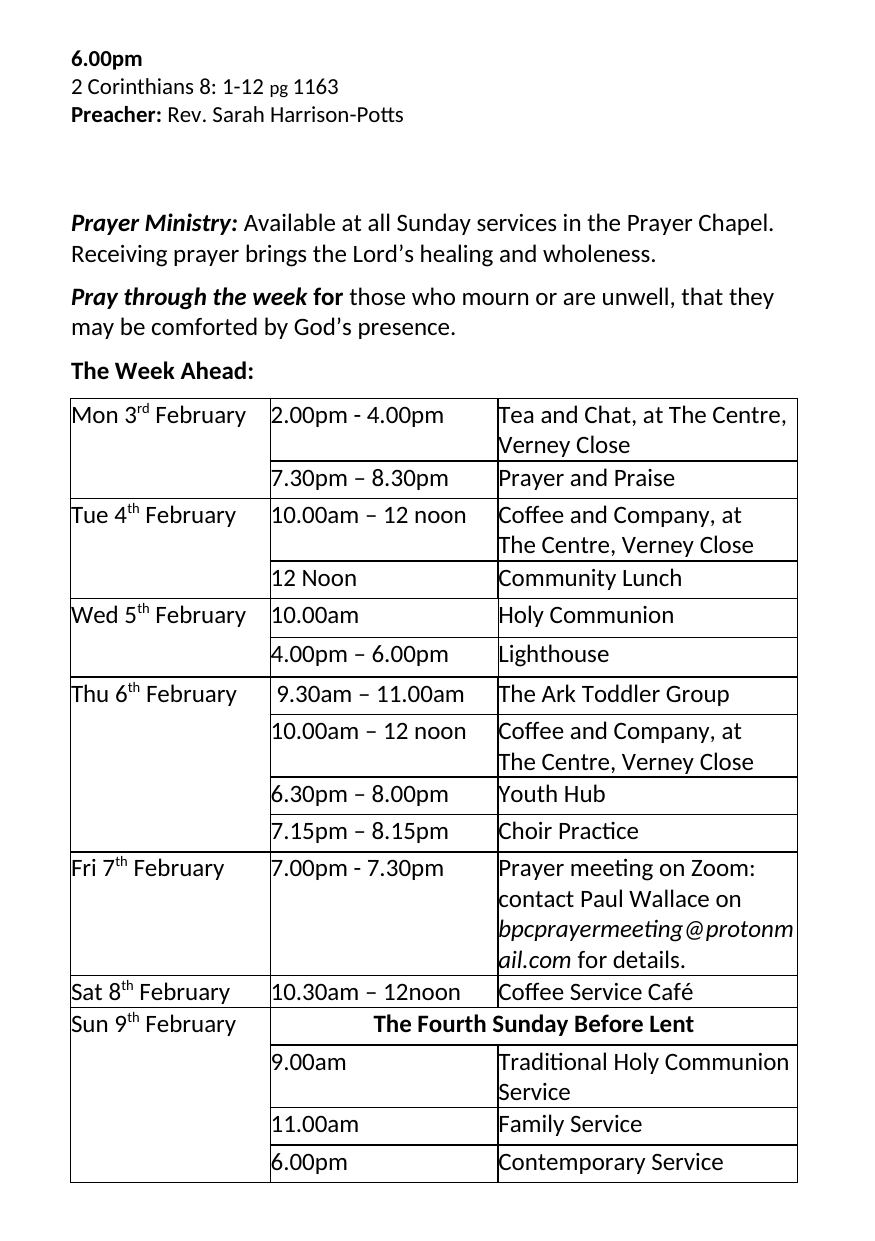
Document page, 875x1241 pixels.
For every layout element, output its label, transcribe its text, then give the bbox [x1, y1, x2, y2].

table_cell Coffee and Company, at The Centre, Verney Close [499, 499, 797, 560]
text Pray through the week for those who mourn or are unwell, that they may be comforted by God’s presence. [71, 281, 797, 342]
table_cell 7.15pm – 8.15pm [271, 815, 497, 851]
table_cell Traditional Holy Communion Service [499, 1046, 797, 1107]
table_header Tea and Chat, at The Centre, Verney Close [499, 399, 797, 460]
table_cell Sun 9th February [71, 1008, 270, 1182]
table_cell Choir Practice [499, 815, 797, 851]
table_cell 10.00am [271, 599, 498, 637]
table_cell 10.00am – 12 noon [271, 715, 497, 776]
text 6.00pm [71, 44, 797, 72]
table_cell The Fourth Sunday Before Lent [271, 1008, 797, 1044]
table_cell 11.00am [271, 1108, 497, 1144]
table_cell Lighthouse [499, 638, 797, 676]
table_cell 6.30pm – 8.00pm [271, 778, 497, 814]
table_cell 12 Noon [271, 562, 497, 597]
table_cell Prayer meeting on Zoom: contact Paul Wallace on bpcprayermeeting@protonmail.com for details. [499, 853, 797, 975]
table_cell 10.00am – 12 noon [271, 499, 497, 560]
text Prayer Ministry: Available at all Sunday services in the Prayer Chapel. Receiving prayer brings the Lord’s healing and wholeness. [71, 207, 797, 268]
table_cell Contemporary Service [499, 1146, 797, 1182]
table_cell Holy Communion [499, 599, 797, 637]
table_cell The Ark Toddler Group [499, 678, 797, 714]
table_cell Community Lunch [499, 562, 797, 597]
table_cell 9.30am – 11.00am [271, 678, 497, 714]
table_cell Tue 4th February [71, 499, 270, 597]
table_cell 10.30am – 12noon [271, 976, 497, 1007]
table_cell 9.00am [271, 1046, 497, 1107]
table_cell Prayer and Praise [499, 462, 797, 497]
table_cell Coffee Service Café [499, 976, 797, 1007]
table_cell Thu 6th February [71, 678, 270, 851]
text Preacher: Rev. Sarah Harrison-Potts [71, 100, 797, 128]
table_cell Youth Hub [499, 778, 797, 814]
table_header 2.00pm - 4.00pm [271, 399, 497, 460]
table_cell Coffee and Company, at The Centre, Verney Close [499, 715, 797, 776]
text The Week Ahead: [71, 355, 797, 385]
table_cell 4.00pm – 6.00pm [271, 638, 498, 676]
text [71, 72, 797, 100]
table_cell Family Service [499, 1108, 797, 1144]
table_cell Sat 8th February [71, 976, 270, 1007]
table_cell Wed 5th February [71, 599, 270, 676]
table_header Mon 3rd February [71, 399, 270, 497]
table_cell Fri 7th February [71, 853, 270, 975]
table_cell 7.00pm - 7.30pm [271, 853, 497, 975]
table_cell 6.00pm [271, 1146, 497, 1182]
table_cell 7.30pm – 8.30pm [271, 462, 497, 497]
